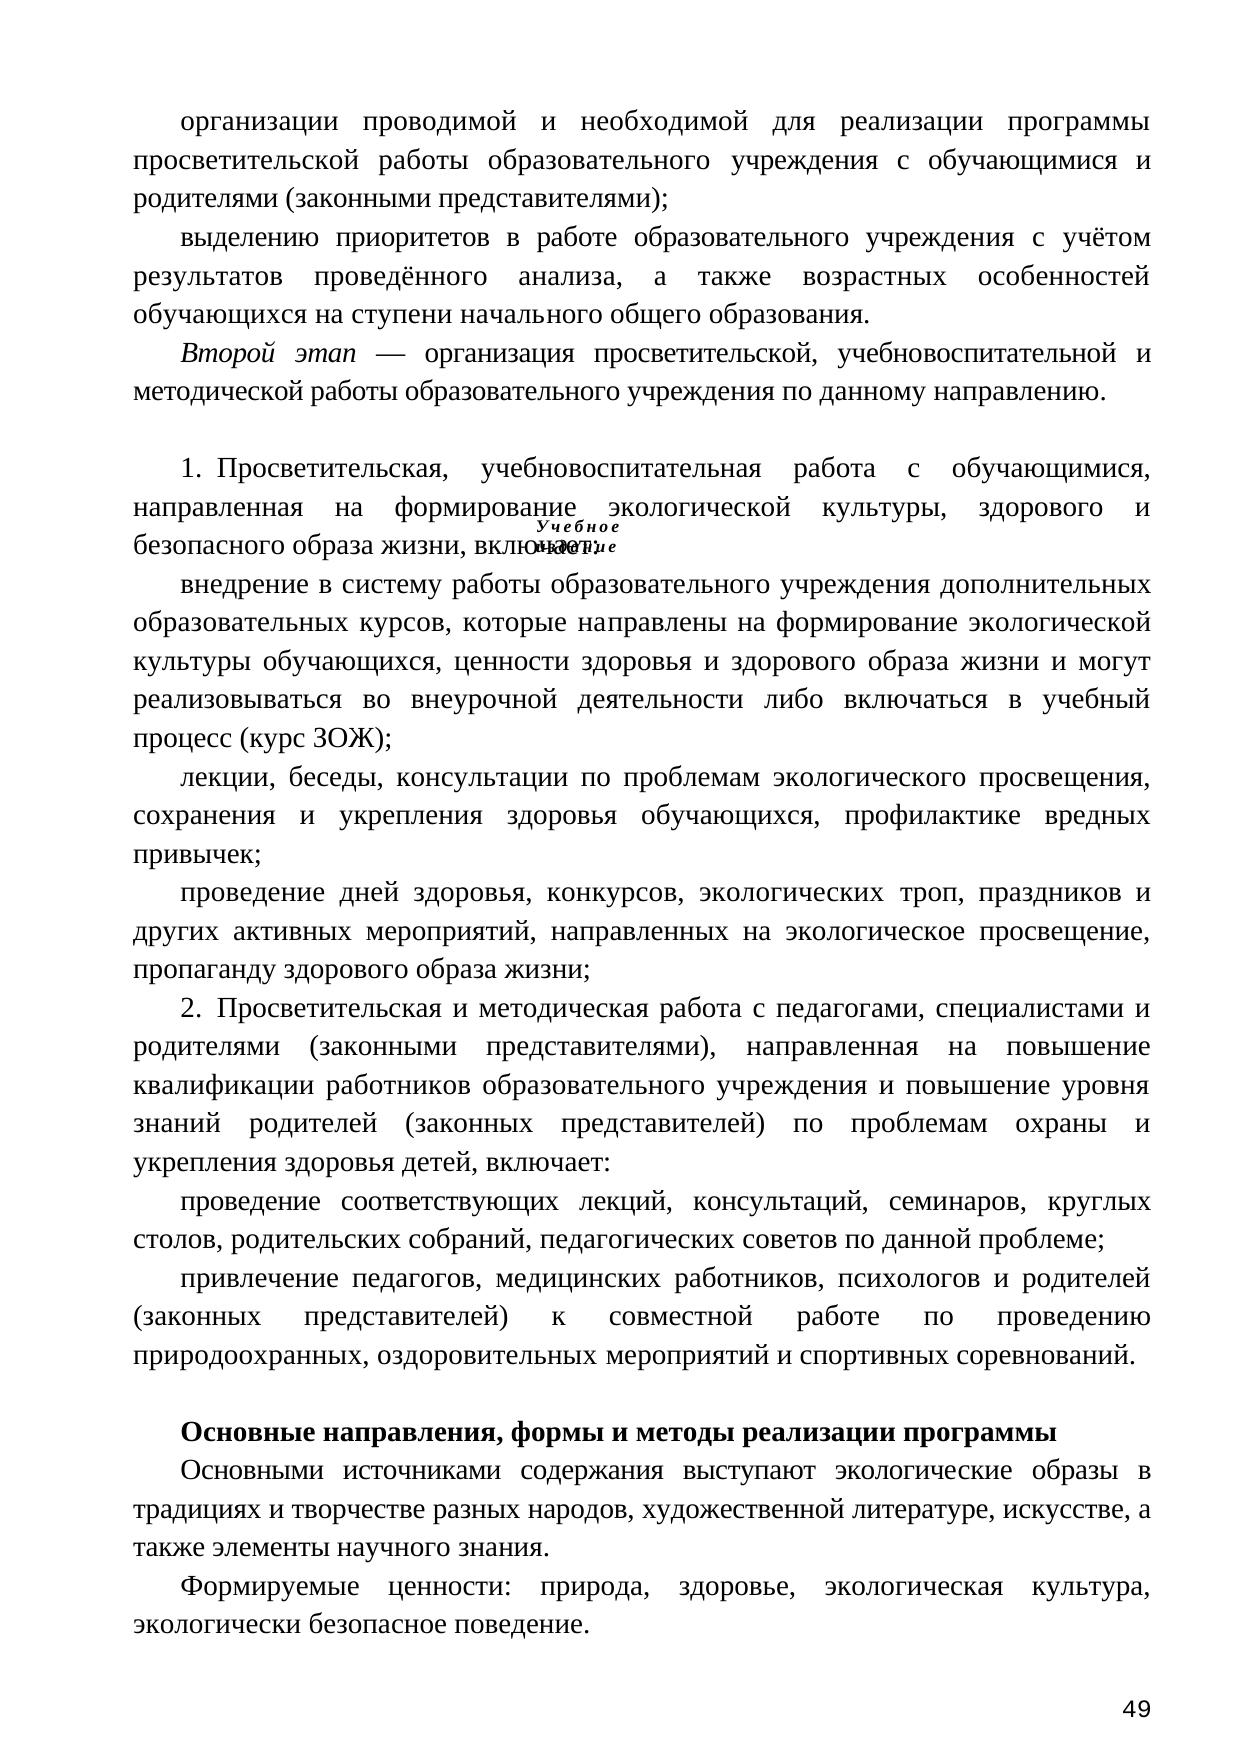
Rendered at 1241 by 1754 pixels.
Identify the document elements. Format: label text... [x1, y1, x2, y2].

text проведение дней здоровья, конкурсов, экологических троп, праздников и других активных мероприятий, направленных на экологическое просвещение, пропаганду здорового образа жизни; [133, 874, 1151, 985]
text внедрение в систему работы образовательного учреждения дополнительных образовательных курсов, которые направлены на формирование экологической культуры обучающихся, ценности здоровья и здорового образа жизни и могут реализовываться во внеурочной деятельности либо включаться в учебный процесс (курс ЗОЖ); [133, 566, 1151, 754]
text Формируемые ценности: природа, здоровье, экологическая культура, экологически безопасное поведение. [133, 1568, 1151, 1640]
text Основные направления, формы и методы реализации программы [133, 1414, 1151, 1447]
text привлечение педагогов, медицинских работников, психологов и родителей (законных представителей) к совместной работе по проведению природоохранных, оздоровительных мероприятий и спортивных соревнований. [133, 1260, 1151, 1370]
text Второй этап — организация просветительской, учебно­воспитательной и методической работы образовательного учреждения по данному направлению. [133, 335, 1151, 407]
text 2. Просветительская и методическая работа с педагогами, специалистами и родителями (законными представителями), направленная на повышение квалификации работников образовательного учреждения и повышение уровня знаний родителей (законных представителей) по проблемам охраны и укрепления здоровья детей, включает: [133, 990, 1151, 1178]
text организации проводимой и необходимой для реализации программы просветительской работы образовательного учреждения с обучающимися и родителями (законными представителями); [133, 103, 1151, 214]
text проведение соответствующих лекций, консультаций, семинаров, круглых столов, родительских собраний, педагогических советов по данной проблеме; [133, 1183, 1151, 1255]
text Основными источниками содержания выступают экологические образы в традициях и творчестве разных народов, художественной литературе, искусстве, а также элементы научного знания. [133, 1452, 1151, 1563]
text 1. Просветительская, учебно­воспитательная работа с обучающимися, направленная на формирование экологической культуры, здорового и безопасного образа жизни, включает: [133, 450, 1151, 561]
text выделению приоритетов в работе образовательного учреждения с учётом результатов проведённого анализа, а также возрастных особенностей обучающихся на ступени начального общего образования. [133, 219, 1151, 330]
text лекции, беседы, консультации по проблемам экологического просвещения, сохранения и укрепления здоровья обучающихся, профилактике вредных привычек; [133, 759, 1151, 869]
